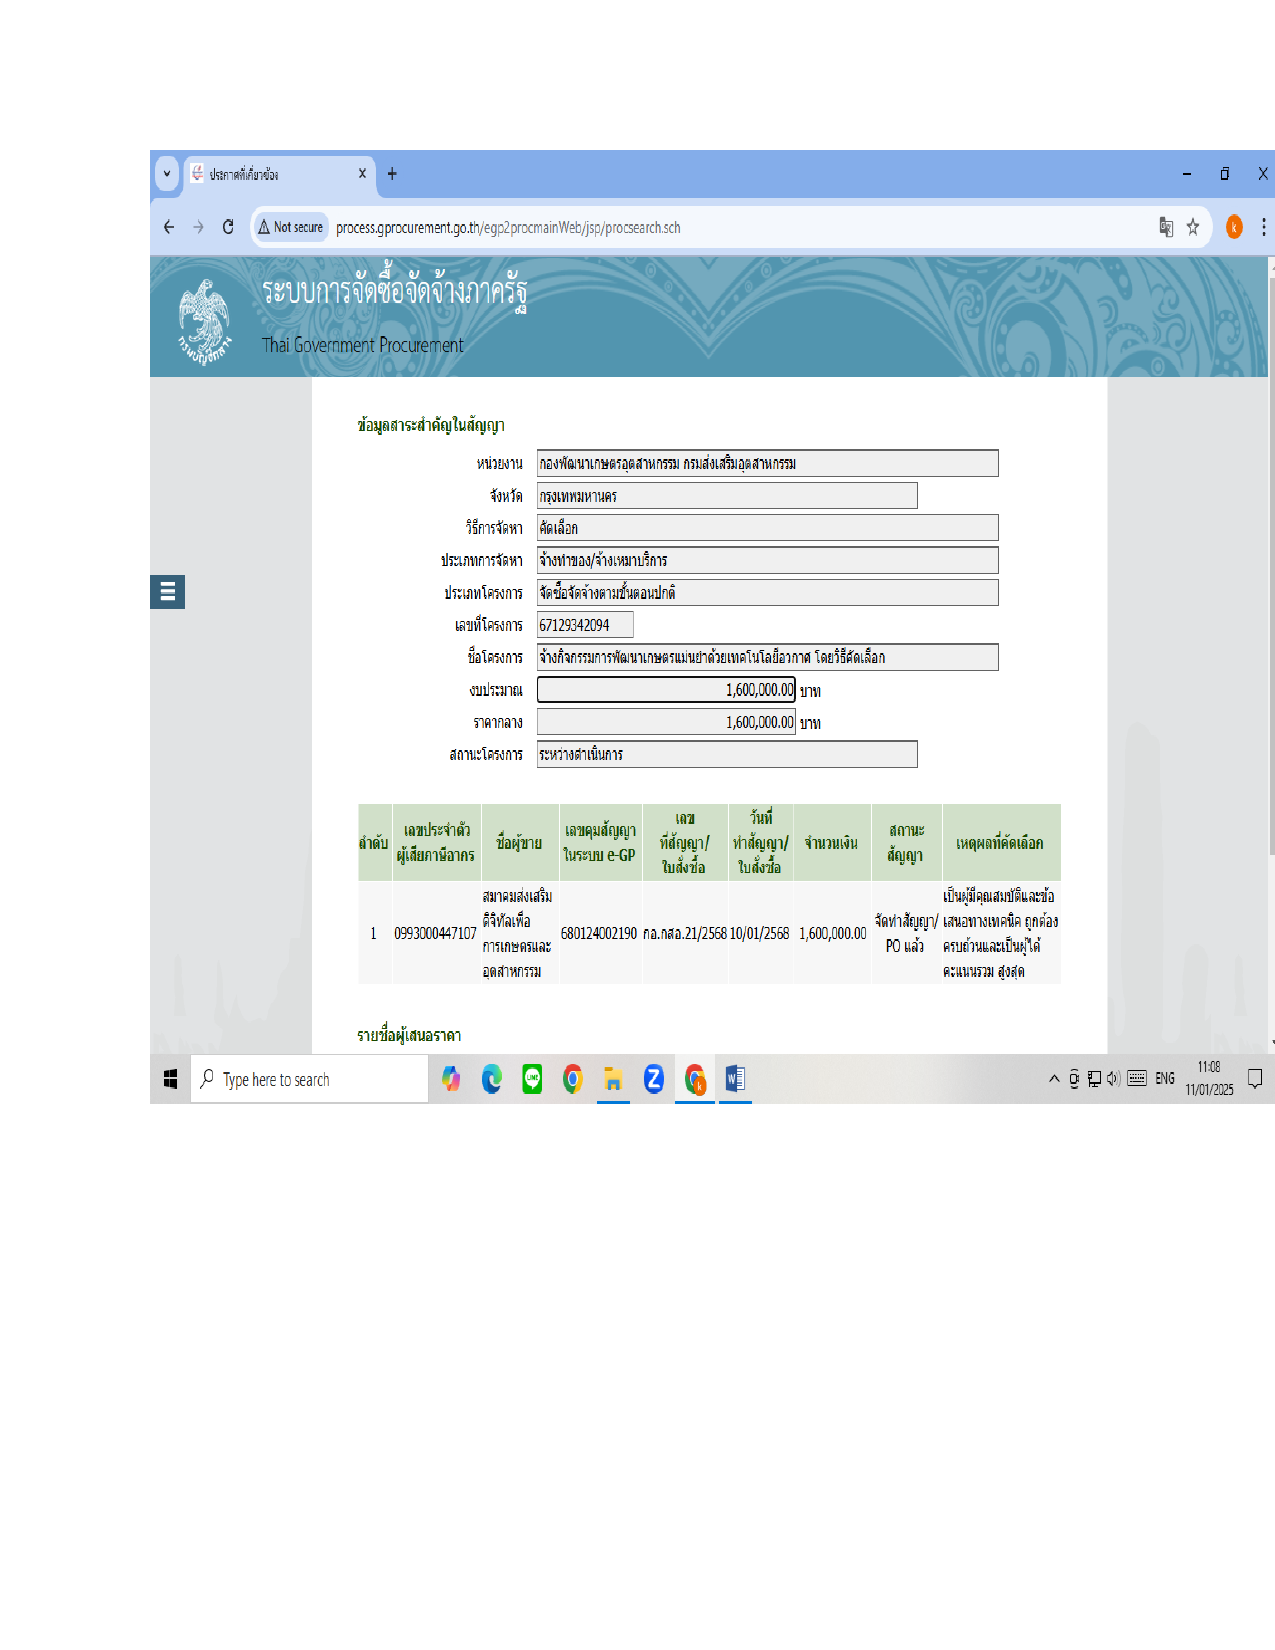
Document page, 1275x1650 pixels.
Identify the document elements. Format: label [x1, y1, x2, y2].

picture [150, 150, 1275, 1104]
